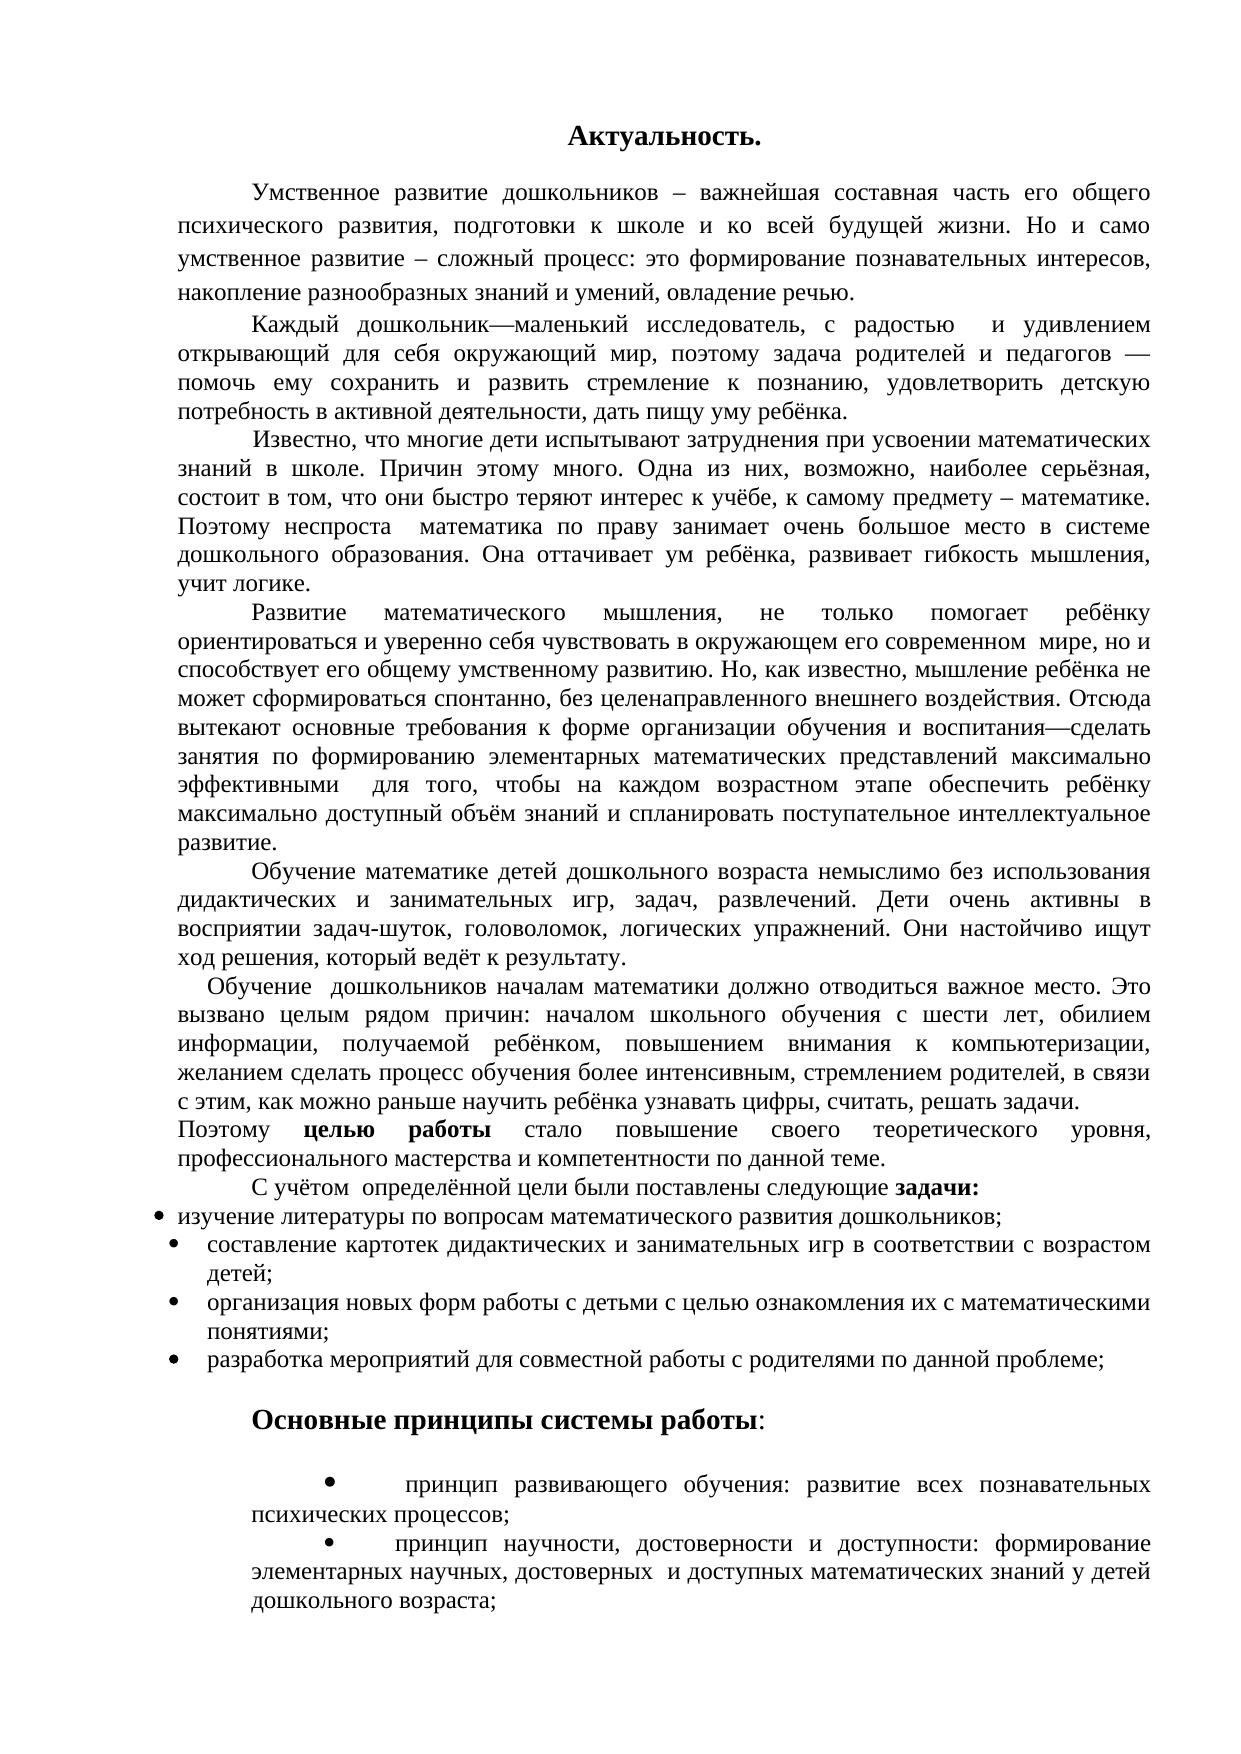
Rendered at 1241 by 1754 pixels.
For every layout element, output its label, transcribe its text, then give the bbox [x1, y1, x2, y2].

text  принцип развивающего обучения: развитие всех познавательных психических процессов; [251, 1465, 1152, 1528]
text  принцип научности, достоверности и доступности: формирование элементарных научных, достоверных и доступных математических знаний у детей дошкольного возраста; [251, 1528, 1152, 1614]
text Каждый дошкольник—маленький исследователь, с радостью и удивлением открывающий для себя окружающий мир, поэтому задача родителей и педагогов — помочь ему сохранить и развить стремление к познанию, удовлетворить детскую потребность в активной деятельности, дать пищу уму ребёнка. [177, 309, 1152, 424]
list разработка мероприятий для совместной работы с родителями по данной проблеме; [169, 1344, 1152, 1373]
list составление картотек дидактических и занимательных игр в соответствии с возрастом детей; [169, 1229, 1152, 1287]
text Поэтому целью работы стало повышение своего теоретического уровня, профессионального мастерства и компетентности по данной теме. [177, 1114, 1152, 1172]
text Актуальность. [177, 118, 1152, 152]
list изучение литературы по вопросам математического развития дошкольников; [154, 1201, 1152, 1229]
text Умственное развитие дошкольников – важнейшая составная часть его общего психического развития, подготовки к школе и ко всей будущей жизни. Но и само умственное развитие – сложный процесс: это формирование познавательных интересов, накопление разнообразных знаний и умений, овладение речью. [177, 177, 1152, 305]
text Известно, что многие дети испытывают затруднения при усвоении математических знаний в школе. Причин этому много. Одна из них, возможно, наиболее серьёзная, состоит в том, что они быстро теряют интерес к учёбе, к самому предмету – математике. Поэтому неспроста математика по праву занимает очень большое место в системе дошкольного образования. Она оттачивает ум ребёнка, развивает гибкость мышления, учит логике. [177, 424, 1152, 597]
list организация новых форм работы с детьми с целью ознакомления их с математическими понятиями; [169, 1287, 1152, 1344]
text Развитие математического мышления, не только помогает ребёнку ориентироваться и уверенно себя чувствовать в окружающем его современном мире, но и способствует его общему умственному развитию. Но, как известно, мышление ребёнка не может сформироваться спонтанно, без целенаправленного внешнего воздействия. Отсюда вытекают основные требования к форме организации обучения и воспитания—сделать занятия по формированию элементарных математических представлений максимально эффективными для того, чтобы на каждом возрастном этапе обеспечить ребёнку максимально доступный объём знаний и спланировать поступательное интеллектуальное развитие. [177, 597, 1152, 856]
text С учётом определённой цели были поставлены следующие задачи: [177, 1172, 1152, 1201]
text Обучение математике детей дошкольного возраста немыслимо без использования дидактических и занимательных игр, задач, развлечений. Дети очень активны в восприятии задач-шуток, головоломок, логических упражнений. Они настойчиво ищут ход решения, который ведёт к результату. [177, 856, 1152, 971]
text Основные принципы системы работы: [251, 1402, 1152, 1436]
text Обучение дошкольников началам математики должно отводиться важное место. Это вызвано целым рядом причин: началом школьного обучения с шести лет, обилием информации, получаемой ребёнком, повышением внимания к компьютеризации, желанием сделать процесс обучения более интенсивным, стремлением родителей, в связи с этим, как можно раньше научить ребёнка узнавать цифры, считать, решать задачи. [177, 971, 1152, 1114]
